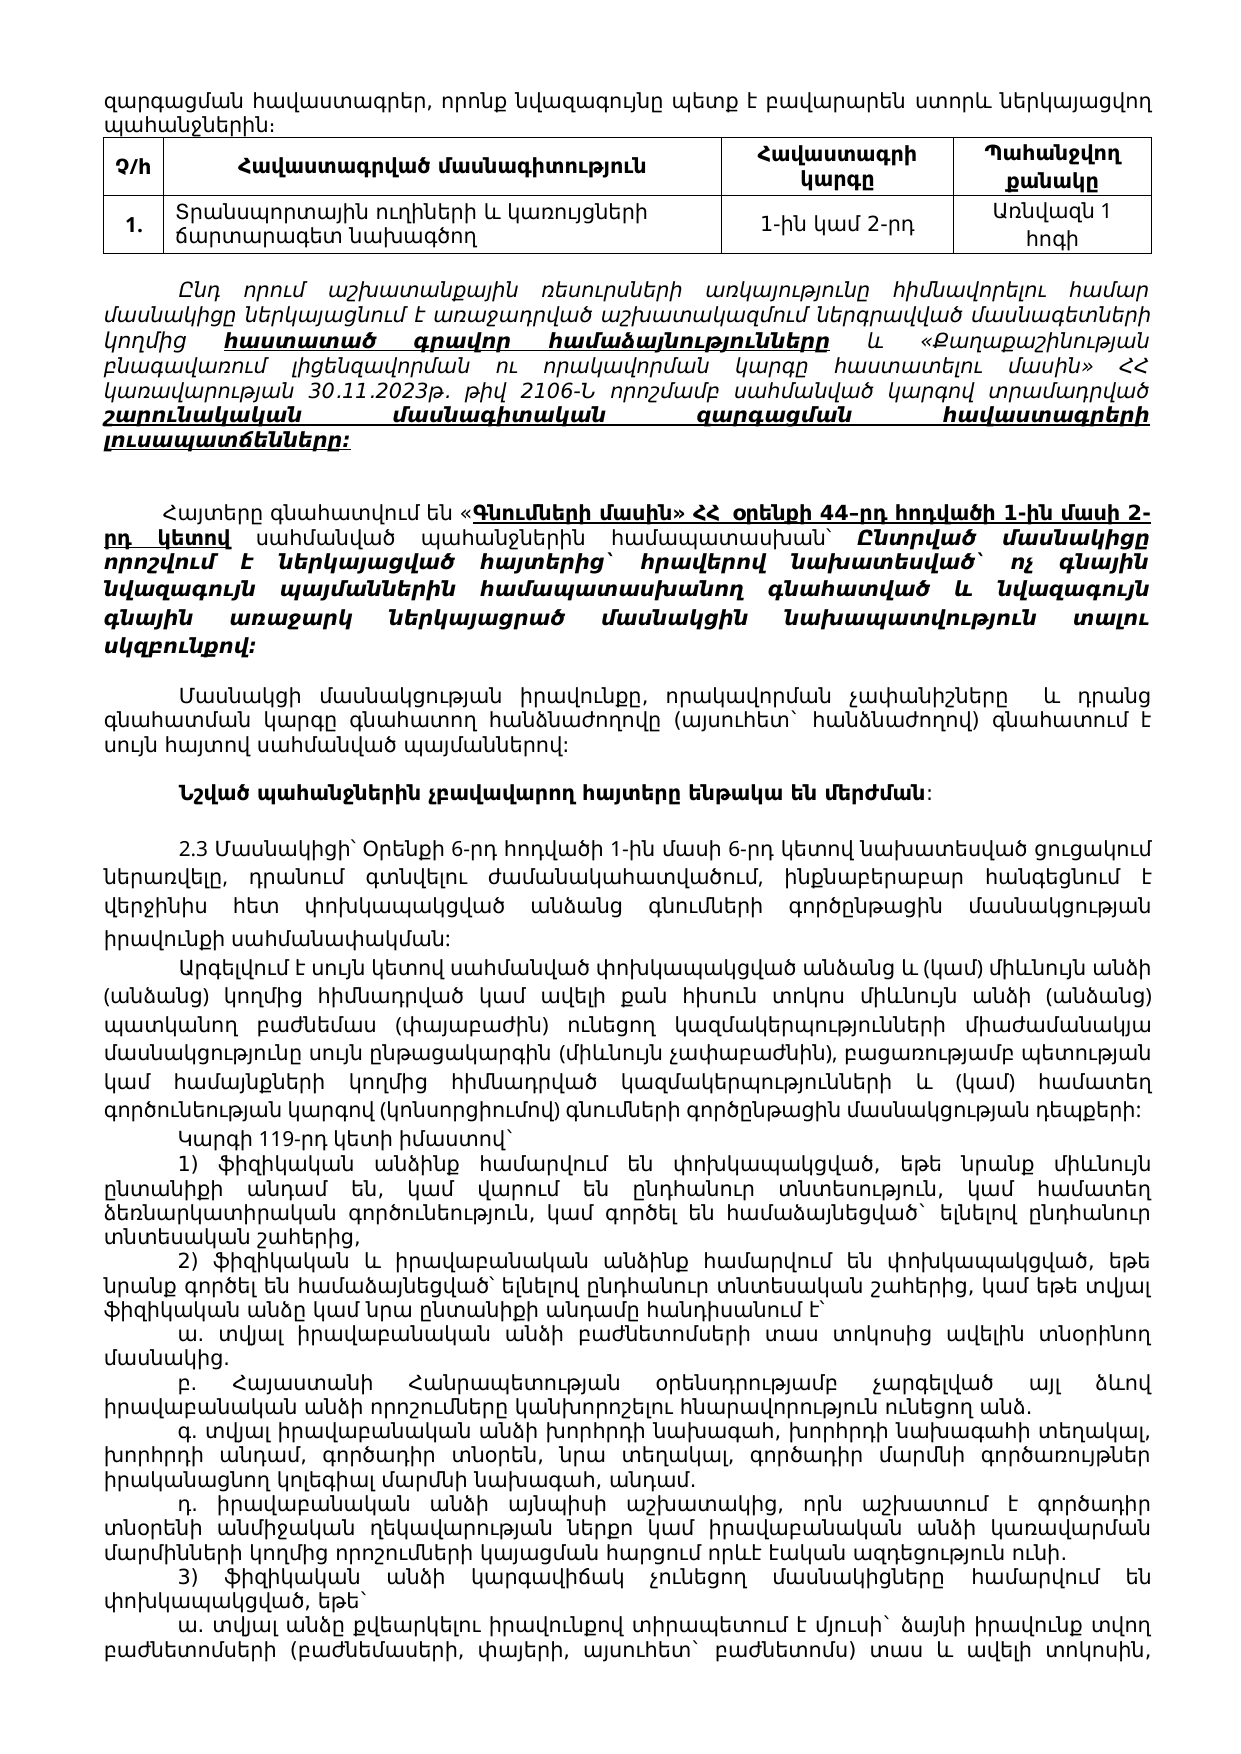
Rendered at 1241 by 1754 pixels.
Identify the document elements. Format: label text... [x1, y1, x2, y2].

text Ընդ որում աշխատանքային ռեսուրսների առկայությունը հիմնավորելու համար մասնակիցը ներկայացնում է առաջադրված աշխատակազմում ներգրավված մասնագետների կողմից հաստատած գրավոր համաձայնությունները և «Քաղաքաշինության բնագավառում լիցենզավորման ու որակավորման կարգը հաստատելու մասին» ՀՀ կառավարության 30․11․2023թ․ թիվ 2106-Ն որոշմամբ սահմանված կարգով տրամադրված շարունակական մասնագիտական զարգացման հավաստագրերի լուսապատճենները։ [103, 278, 1152, 452]
text ա. տվյալ իրավաբանական անձի բաժնետոմսերի տաս տոկոսից ավելին տնօրինող մասնակից. [103, 1322, 1152, 1371]
table_cell 1-ին կամ 2-րդ [722, 196, 953, 253]
text 2) ֆիզիկական և իրավաբանական անձինք համարվում են փոխկապակցված, եթե նրանք գործել են համաձայնեցված՝ ելնելով ընդհանուր տնտեսական շահերից, կամ եթե տվյալ ֆիզիկական անձը կամ նրա ընտանիքի անդամը հանդիսանում է՝ [103, 1249, 1152, 1322]
text Արգելվում է սույն կետով սահմանված փոխկապակցված անձանց և (կամ) միևնույն անձի (անձանց) կողմից հիմնադրված կամ ավելի քան հիսուն տոկոս միևնույն անձի (անձանց) պատկանող բաժնեմաս (փայաբաժին) ունեցող կազմակերպությունների միաժամանակյա մասնակցությունը սույն ընթացակարգին (միևնույն չափաբաժնին), բացառությամբ պետության կամ համայնքների կողմից հիմնադրված կազմակերպությունների և (կամ) համատեղ գործունեության կարգով (կոնսորցիումով) գնումների գործընթացին մասնակցության դեպքերի: [103, 953, 1152, 1124]
table_header Հավաստագրի կարգը [722, 138, 953, 195]
table_header Պահանջվող քանակը [954, 138, 1151, 195]
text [103, 1613, 1152, 1662]
table_cell Առնվազն 1 հոգի [954, 196, 1151, 253]
table_cell Տրանսպորտային ուղիների և կառույցների ճարտարագետ նախագծող [164, 196, 721, 253]
text Նշված պահանջներին չբավավարող հայտերը ենթակա են մերժման: [103, 781, 1152, 805]
text Մասնակցի մասնակցության իրավունքը, որակավորման չափանիշները և դրանց գնահատման կարգը գնահատող հանձնաժողովը (այսուհետ` հանձնաժողով) գնահատում է սույն հայտով սահմանված պայմաններով: [103, 684, 1152, 757]
text դ. իրավաբանական անձի այնպիսի աշխատակից, որն աշխատում է գործադիր տնօրենի անմիջական ղեկավարության ներքո կամ իրավաբանական անձի կառավարման մարմինների կողմից որոշումների կայացման հարցում որևէ էական ազդեցություն ունի. [103, 1492, 1152, 1565]
text 1) ֆիզիկական անձինք համարվում են փոխկապակցված, եթե նրանք միևնույն ընտանիքի անդամ են, կամ վարում են ընդհանուր տնտեսություն, կամ համատեղ ձեռնարկատիրական գործունեություն, կամ գործել են համաձայնեցված` ելնելով ընդհանուր տնտեսական շահերից, [103, 1152, 1152, 1249]
text Կարգի 119-րդ կետի իմաստով` [103, 1124, 1152, 1152]
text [103, 89, 1152, 137]
table_cell 1. [104, 196, 163, 253]
text 3) ֆիզիկական անձի կարգավիճակ չունեցող մասնակիցները համարվում են փոխկապակցված, եթե` [103, 1565, 1152, 1613]
text բ. Հայաստանի Հանրապետության օրենսդրությամբ չարգելված այլ ձևով իրավաբանական անձի որոշումները կանխորոշելու հնարավորություն ունեցող անձ. [103, 1371, 1152, 1419]
text Հայտերը գնահատվում են «Գնումների մասին» ՀՀ օրենքի 44–րդ հոդվածի 1-ին մասի 2-րդ կետով սահմանված պահանջներին համապատասխան՝ Ընտրված մասնակիցը որոշվում է ներկայացված հայտերից` հրավերով նախատեսված` ոչ գնային նվազագույն պայմաններին համապատասխանող գնահատված և նվազագույն գնային առաջարկ ներկայացրած մասնակցին նախապատվություն տալու սկզբունքով։ [103, 501, 1152, 660]
table_header Հավաստագրված մասնագիտություն [164, 138, 721, 195]
text գ. տվյալ իրավաբանական անձի խորհրդի նախագահ, խորհրդի նախագահի տեղակալ, խորհրդի անդամ, գործադիր տնօրեն, նրա տեղակալ, գործադիր մարմնի գործառույթներ իրականացնող կոլեգիալ մարմնի նախագահ, անդամ. [103, 1419, 1152, 1492]
table_header Չ/հ [104, 138, 163, 195]
text 2.3 Մասնակիցի՝ Օրենքի 6-րդ հոդվածի 1-ին մասի 6-րդ կետով նախատեսված ցուցակում ներառվելը, դրանում գտնվելու ժամանակահատվածում, ինքնաբերաբար հանգեցնում է վերջինիս հետ փոխկապակցված անձանց գնումների գործընթացին մասնակցության իրավունքի սահմանափակման: [103, 834, 1152, 953]
